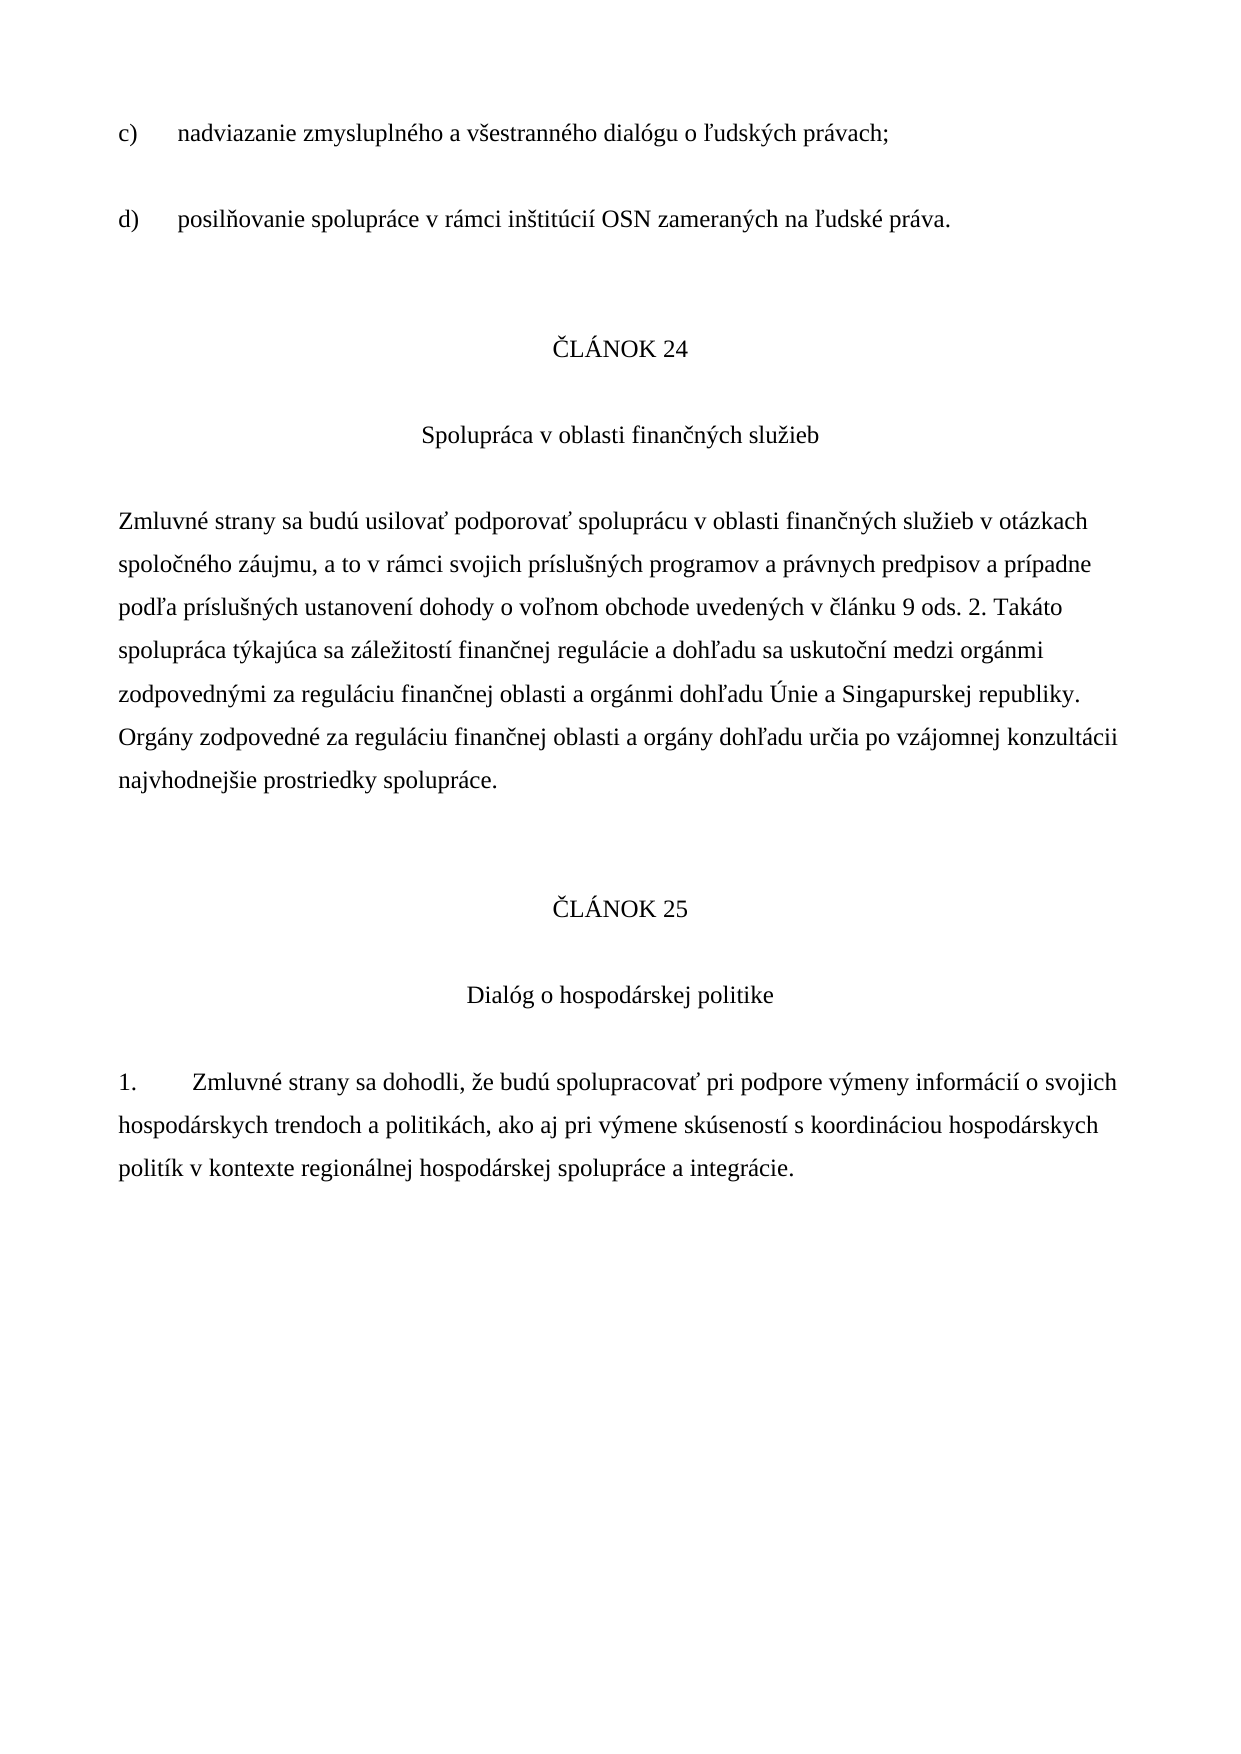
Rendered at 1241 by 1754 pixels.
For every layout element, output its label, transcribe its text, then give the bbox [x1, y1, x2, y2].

text 1. Zmluvné strany sa dohodli, že budú spolupracovať pri podpore výmeny informácií o svojich hospodárskych trendoch a politikách, ako aj pri výmene skúseností s koordináciou hospodárskych politík v kontexte regionálnej hospodárskej spolupráce a integrácie. [118, 1067, 1122, 1182]
text d) posilňovanie spolupráce v rámci inštitúcií OSN zameraných na ľudské práva. [118, 204, 1122, 233]
text Spolupráca v oblasti finančných služieb [118, 420, 1122, 449]
text Zmluvné strany sa budú usilovať podporovať spoluprácu v oblasti finančných služieb v otázkach spoločného záujmu, a to v rámci svojich príslušných programov a právnych predpisov a prípadne podľa príslušných ustanovení dohody o voľnom obchode uvedených v článku 9 ods. 2. Takáto spolupráca týkajúca sa záležitostí finančnej regulácie a dohľadu sa uskutoční medzi orgánmi zodpovednými za reguláciu finančnej oblasti a orgánmi dohľadu Únie a Singapurskej republiky. Orgány zodpovedné za reguláciu finančnej oblasti a orgány dohľadu určia po vzájomnej konzultácii najvhodnejšie prostriedky spolupráce. [118, 506, 1122, 794]
text ČLÁNOK 24 [118, 334, 1122, 362]
text Dialóg o hospodárskej politike [118, 981, 1122, 1009]
text c) nadviazanie zmysluplného a všestranného dialógu o ľudských právach; [118, 118, 1122, 147]
text ČLÁNOK 25 [118, 894, 1122, 923]
